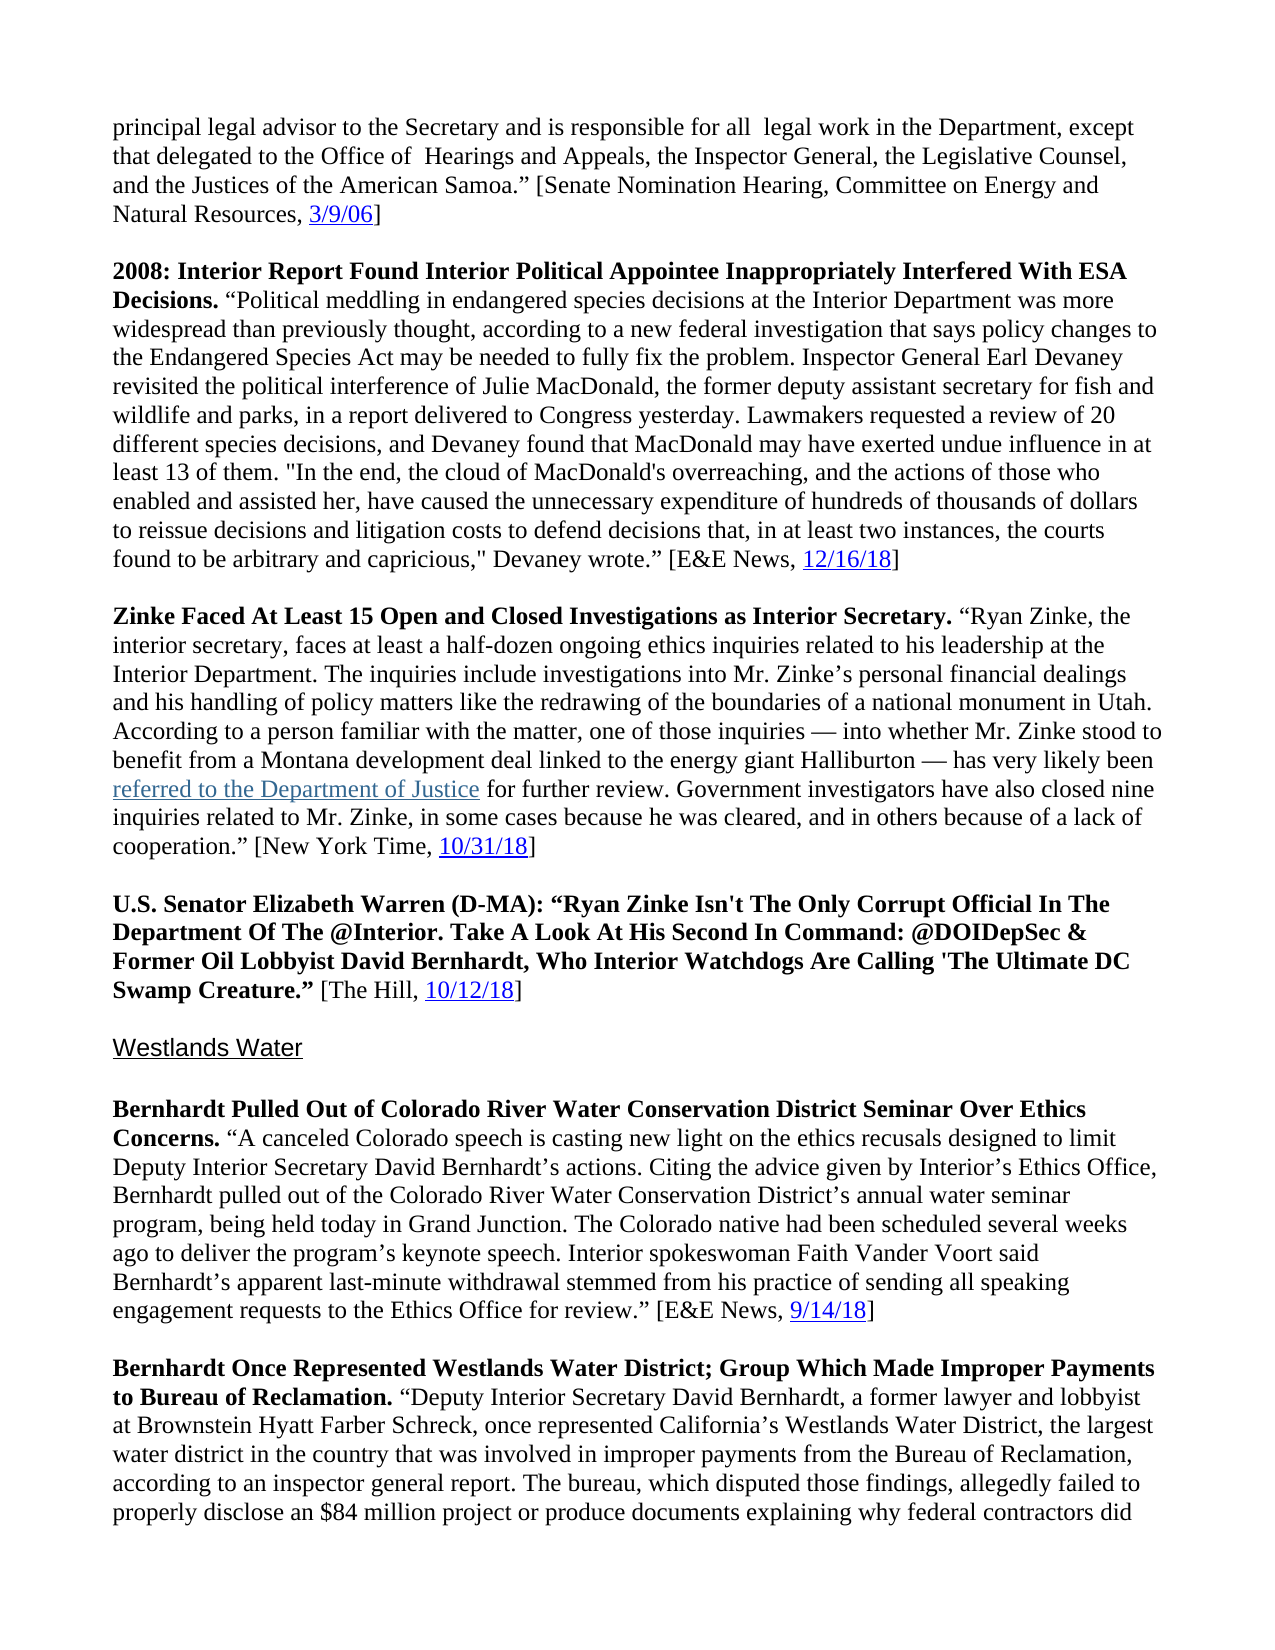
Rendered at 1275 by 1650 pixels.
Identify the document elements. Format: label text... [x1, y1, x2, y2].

text Bernhardt Pulled Out of Colorado River Water Conservation District Seminar Over Ethics Concerns. “A canceled Colorado speech is casting new light on the ethics recusals designed to limit Deputy Interior Secretary David Bernhardt’s actions. Citing the advice given by Interior’s Ethics Office, Bernhardt pulled out of the Colorado River Water Conservation District’s annual water seminar program, being held today in Grand Junction. The Colorado native had been scheduled several weeks ago to deliver the program’s keynote speech. Interior spokeswoman Faith Vander Voort said Bernhardt’s apparent last-minute withdrawal stemmed from his practice of sending all speaking engagement requests to the Ethics Office for review.” [E&E News, 9/14/18] [112, 1094, 1162, 1324]
subtitle Westlands Water [112, 1032, 1162, 1061]
text U.S. Senator Elizabeth Warren (D-MA): “Ryan Zinke Isn't The Only Corrupt Official In The Department Of The @Interior. Take A Look At His Second In Command: @DOIDepSec & Former Oil Lobbyist David Bernhardt, Who Interior Watchdogs Are Calling 'The Ultimate DC Swamp Creature.” [The Hill, 10/12/18] [112, 889, 1162, 1004]
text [112, 1353, 1162, 1526]
list Zinke Faced At Least 15 Open and Closed Investigations as Interior Secretary. “Ryan Zinke, the interior secretary, faces at least a half-dozen ongoing ethics inquiries related to his leadership at the Interior Department. The inquiries include investigations into Mr. Zinke’s personal financial dealings and his handling of policy matters like the redrawing of the boundaries of a national monument in Utah. According to a person familiar with the matter, one of those inquiries — into whether Mr. Zinke stood to benefit from a Montana development deal linked to the energy giant Halliburton — has very likely been referred to the Department of Justice for further review. Government investigators have also closed nine inquiries related to Mr. Zinke, in some cases because he was cleared, and in others because of a lack of cooperation.” [New York Time, 10/31/18] [112, 601, 1162, 860]
list 2008: Interior Report Found Interior Political Appointee Inappropriately Interfered With ESA Decisions. “Political meddling in endangered species decisions at the Interior Department was more widespread than previously thought, according to a new federal investigation that says policy changes to the Endangered Species Act may be needed to fully fix the problem. Inspector General Earl Devaney revisited the political interference of Julie MacDonald, the former deputy assistant secretary for fish and wildlife and parks, in a report delivered to Congress yesterday. Lawmakers requested a review of 20 different species decisions, and Devaney found that MacDonald may have exerted undue influence in at least 13 of them. "In the end, the cloud of MacDonald's overreaching, and the actions of those who enabled and assisted her, have caused the unnecessary expenditure of hundreds of thousands of dollars to reissue decisions and litigation costs to defend decisions that, in at least two instances, the courts found to be arbitrary and capricious," Devaney wrote.” [E&E News, 12/16/18] [112, 256, 1162, 572]
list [112, 112, 1162, 227]
